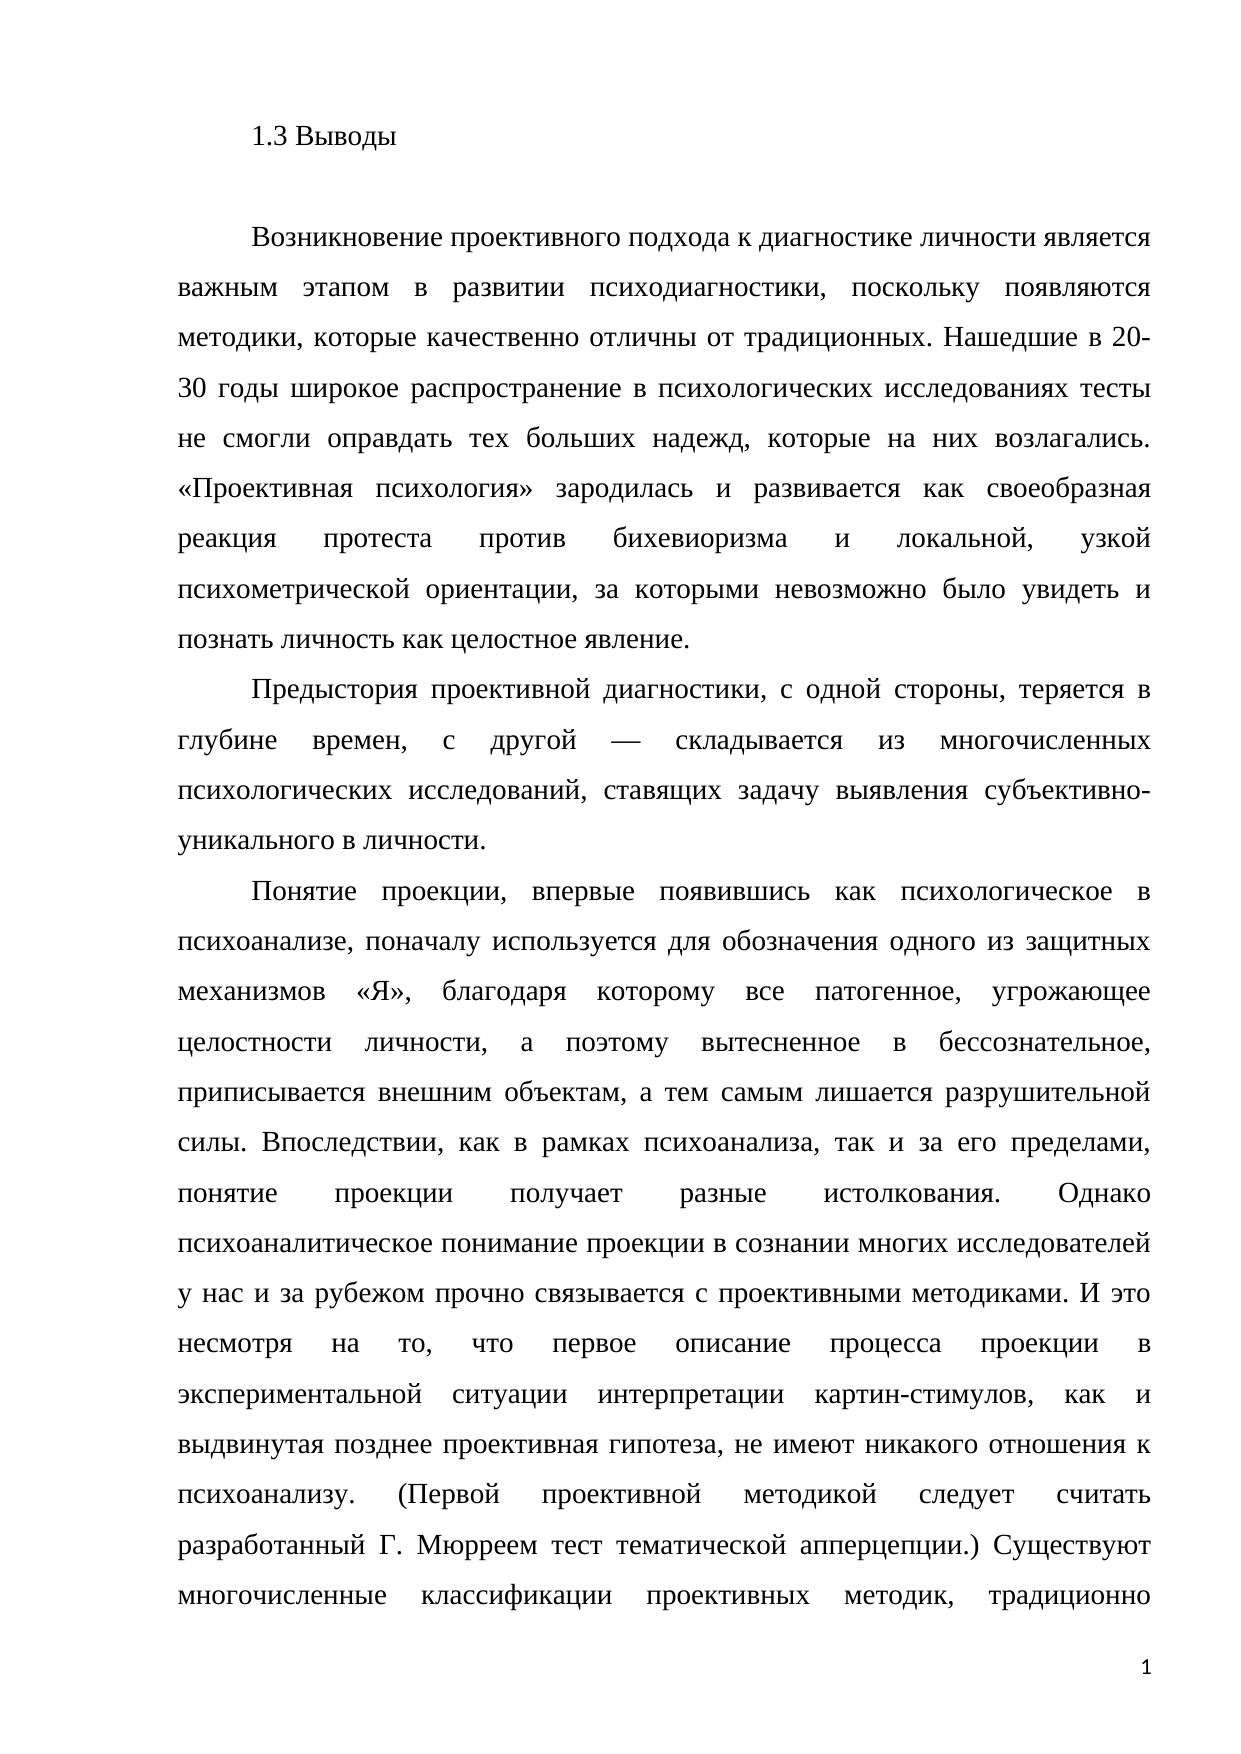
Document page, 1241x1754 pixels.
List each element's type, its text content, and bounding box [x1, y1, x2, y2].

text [177, 873, 1152, 1611]
text 1.3 Выводы [177, 118, 1152, 152]
text Предыстория проективной диагностики, с одной стороны, теряется в глубине времен, с другой — складывается из многочисленных психологических исследований, ставящих задачу выявления субъективно-уникального в личности. [177, 672, 1152, 856]
text Возникновение проективного подхода к диагностике личности является важным этапом в развитии психодиагностики, поскольку появляются методики, которые качественно отличны от традиционных. Нашедшие в 20-30 годы широкое распространение в психологических исследованиях тесты не смогли оправдать тех больших надежд, которые на них возлагались. «Проективная психология» зародилась и развивается как своеобразная реакция протеста против бихевиоризма и локальной, узкой психометрической ориентации, за которыми невозможно было увидеть и познать личность как целостное явление. [177, 219, 1152, 655]
